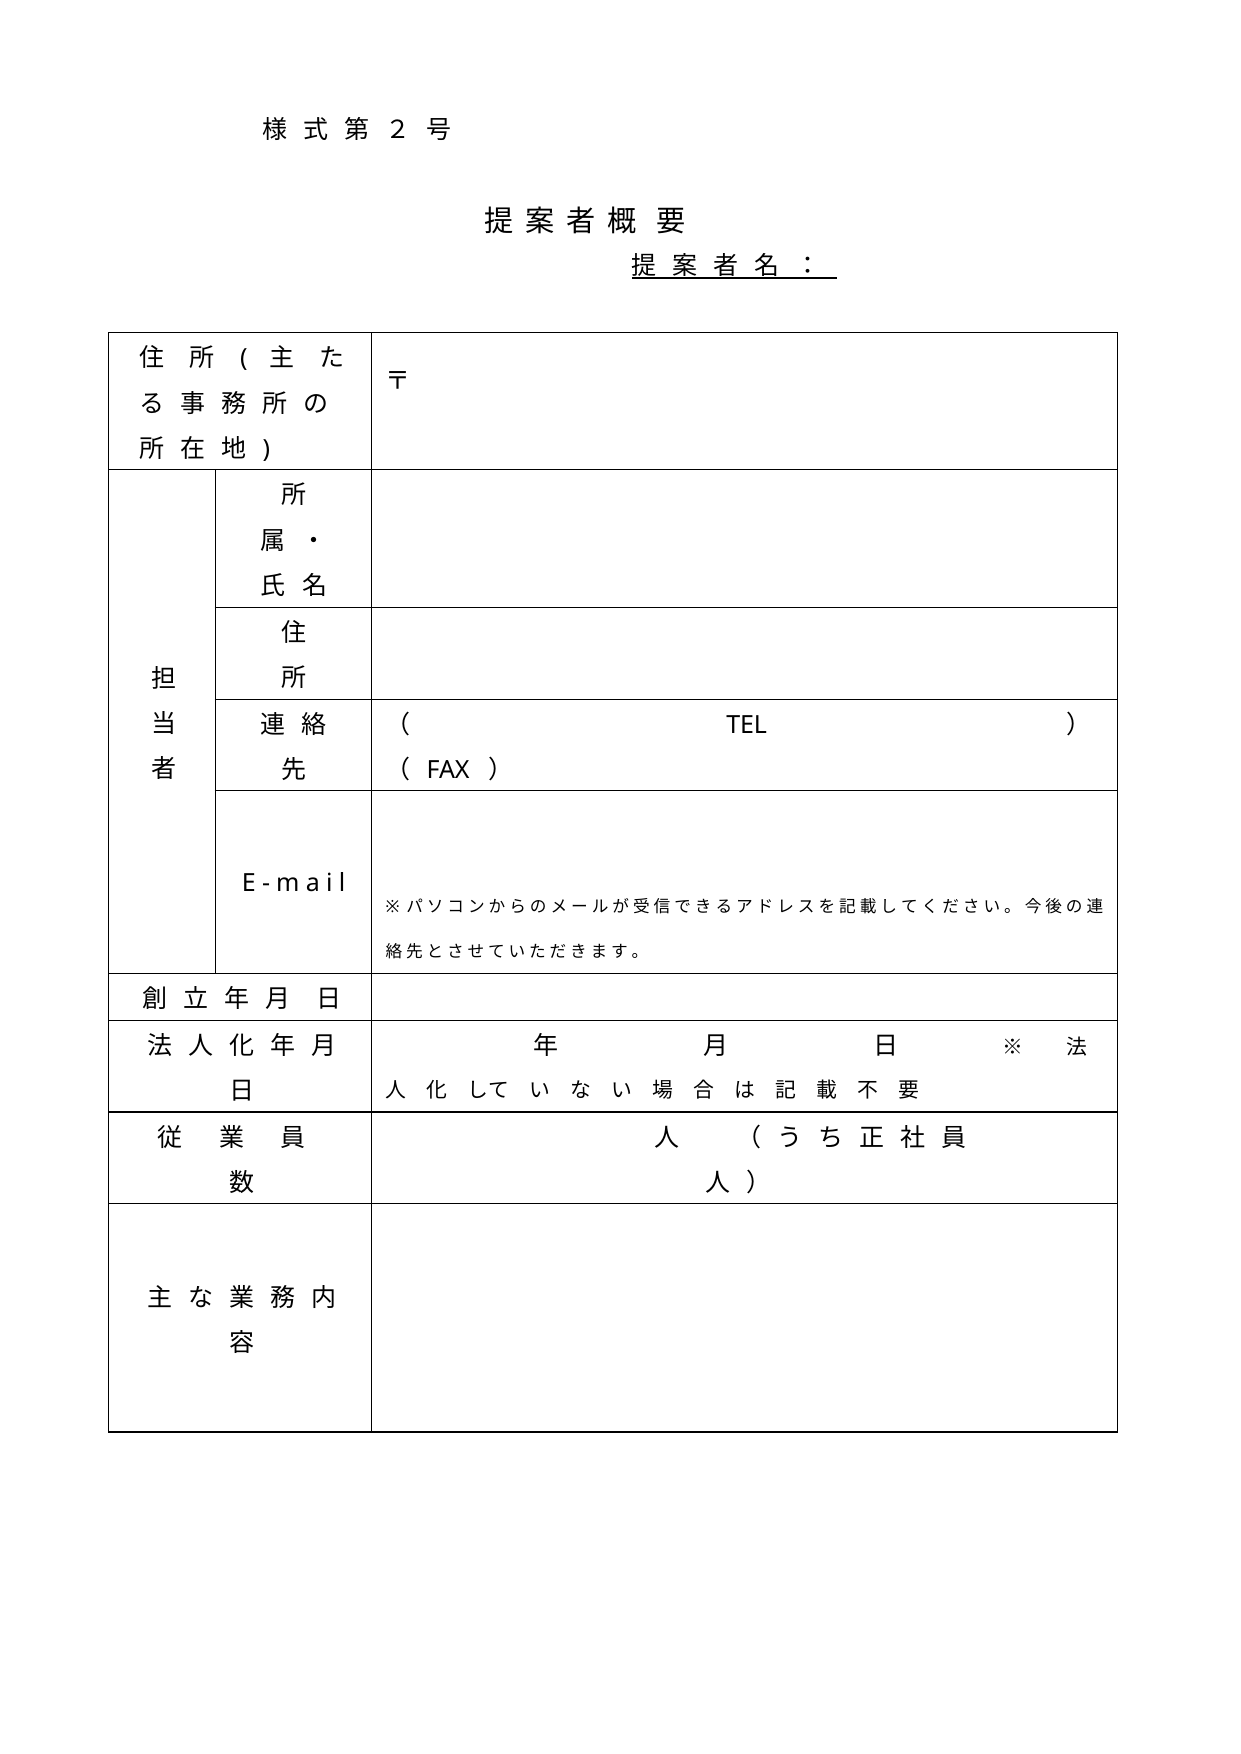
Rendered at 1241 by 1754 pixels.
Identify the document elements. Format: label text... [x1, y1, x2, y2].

table_cell [372, 608, 1117, 698]
table_cell 担当者 [109, 470, 215, 973]
table_cell E-mail [216, 791, 371, 973]
table_cell 人 （うち正社員 人） [372, 1113, 1117, 1203]
table_cell 住 所 [216, 608, 371, 698]
table_cell 所属・氏名 [216, 470, 371, 607]
table_header 住所(主たる事務所の 所在地) [109, 333, 371, 469]
list 書（様式第４号）を提出すること。様式第２号 [98, 105, 1083, 150]
table_cell [372, 974, 1117, 1019]
table_cell [372, 470, 1117, 607]
table_cell ※ パソコンからのメールが受信できるアドレスを記載してください。今後の連絡先とさせていただきます。 [372, 791, 1117, 973]
table_cell 創立年月日 [109, 974, 371, 1019]
table_header 〒 [372, 333, 1117, 469]
table_cell 年 月 日 ※ 法人化していない場合は記載不要 [372, 1021, 1117, 1111]
text 提案者概要 [98, 196, 1083, 241]
table_cell [372, 1204, 1117, 1431]
table_cell 従業員数 [109, 1113, 371, 1203]
table_cell 法人化年月日 [109, 1021, 371, 1111]
table_cell 主な業務内容 [109, 1204, 371, 1431]
table_cell （TEL） （FAX） [372, 700, 1117, 790]
table_cell 連絡先 [216, 700, 371, 790]
text 提案者名： [98, 241, 1083, 287]
